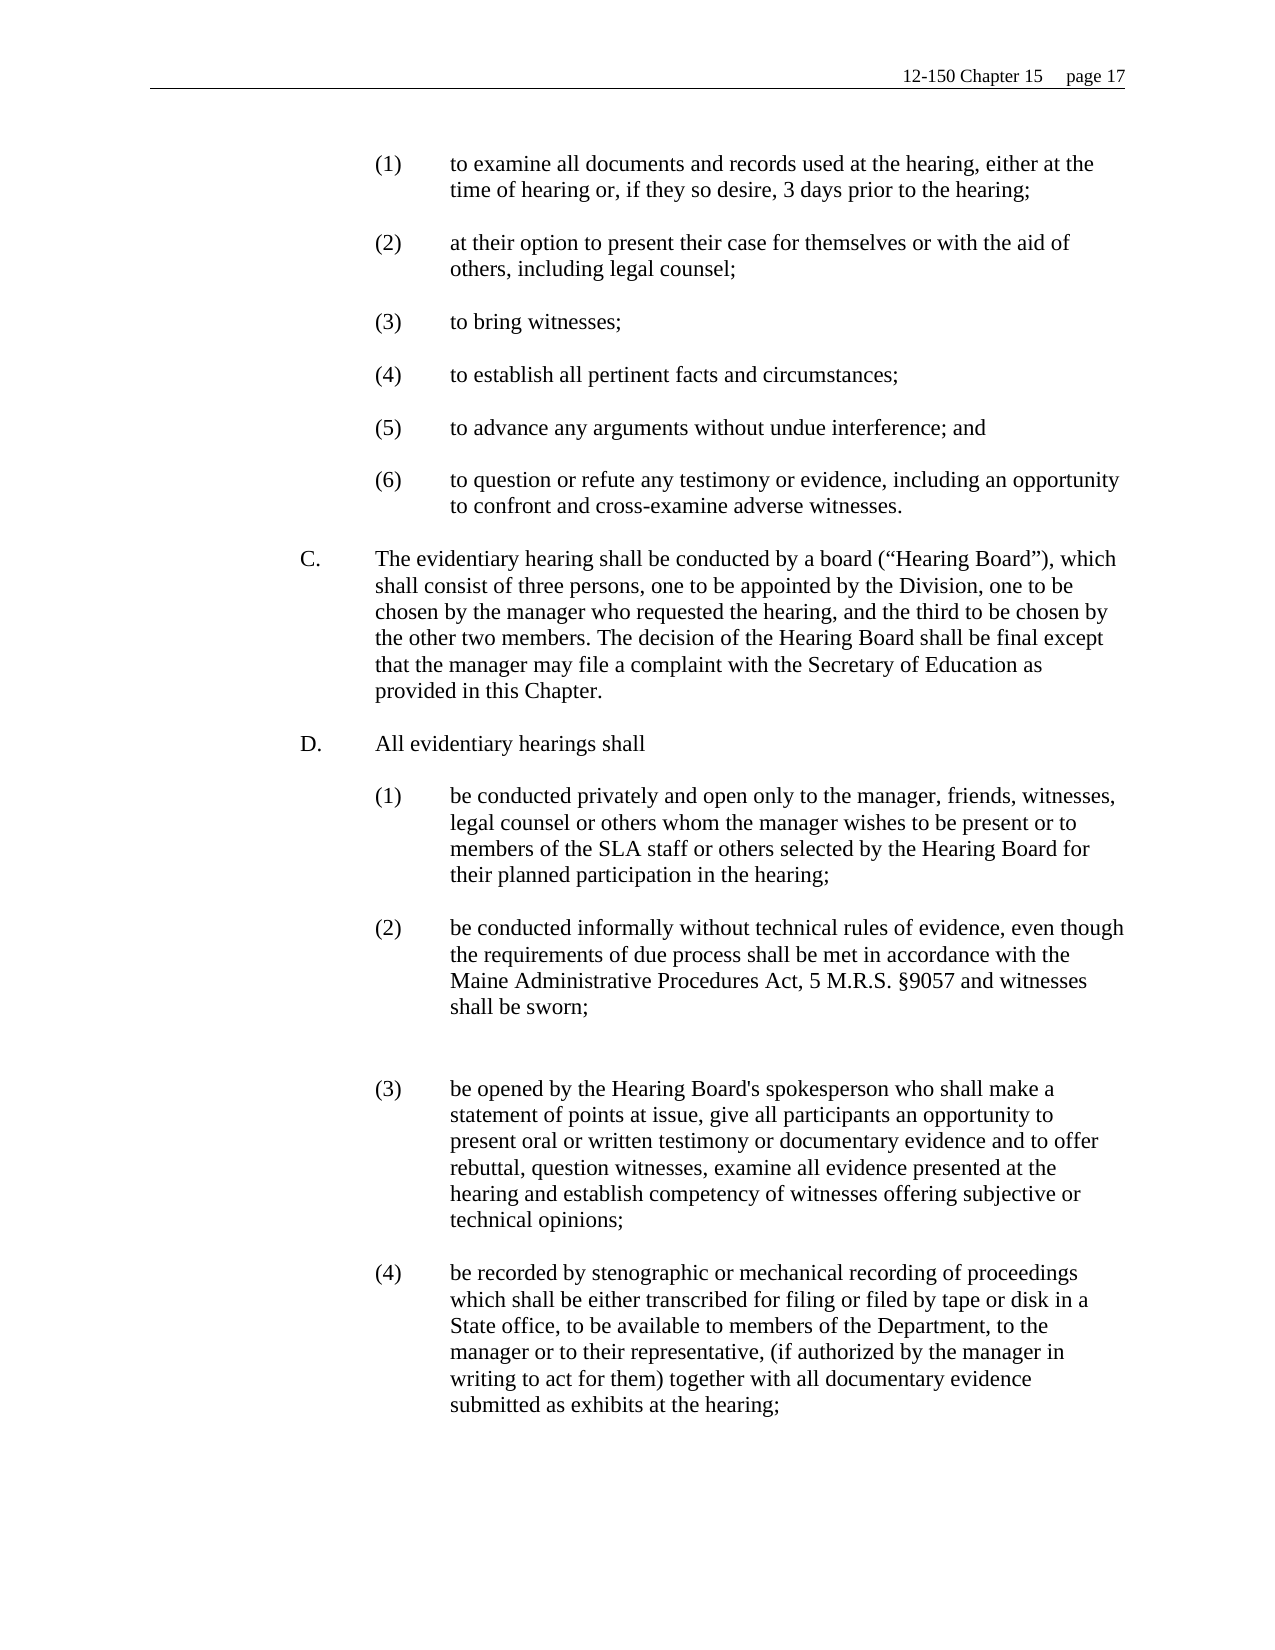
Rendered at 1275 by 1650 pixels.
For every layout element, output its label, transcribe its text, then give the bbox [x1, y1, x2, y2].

text (4) to establish all pertinent facts and circumstances; [375, 361, 1125, 387]
text (2) at their option to present their case for themselves or with the aid of others, including legal counsel; [375, 229, 1125, 282]
text C. The evidentiary hearing shall be conducted by a board (“Hearing Board”), which shall consist of three persons, one to be appointed by the Division, one to be chosen by the manager who requested the hearing, and the third to be chosen by the other two members. The decision of the Hearing Board shall be final except that the manager may file a complaint with the Secretary of Education as provided in this Chapter. [300, 545, 1125, 703]
text (1) to examine all documents and records used at the hearing, either at the time of hearing or, if they so desire, 3 days prior to the hearing; [375, 150, 1125, 203]
text D. All evidentiary hearings shall [300, 730, 1125, 756]
text (1) be conducted privately and open only to the manager, friends, witnesses, legal counsel or others whom the manager wishes to be present or to members of the SLA staff or others selected by the Hearing Board for their planned participation in the hearing; [375, 782, 1125, 888]
text (3) be opened by the Hearing Board's spokesperson who shall make a statement of points at issue, give all participants an opportunity to present oral or written testimony or documentary evidence and to offer rebuttal, question witnesses, examine all evidence presented at the hearing and establish competency of witnesses offering subjective or technical opinions; [375, 1075, 1125, 1233]
text (3) to bring witnesses; [375, 308, 1125, 334]
text (6) to question or refute any testimony or evidence, including an opportunity to confront and cross-examine adverse witnesses. [375, 466, 1125, 519]
text (2) be conducted informally without technical rules of evidence, even though the requirements of due process shall be met in accordance with the Maine Administrative Procedures Act, 5 M.R.S. §9057 and witnesses shall be sworn; [375, 914, 1125, 1020]
text (4) be recorded by stenographic or mechanical recording of proceedings which shall be either transcribed for filing or filed by tape or disk in a State office, to be available to members of the Department, to the manager or to their representative, (if authorized by the manager in writing to act for them) together with all documentary evidence submitted as exhibits at the hearing; [375, 1259, 1125, 1417]
text (5) to advance any arguments without undue interference; and [375, 413, 1125, 440]
